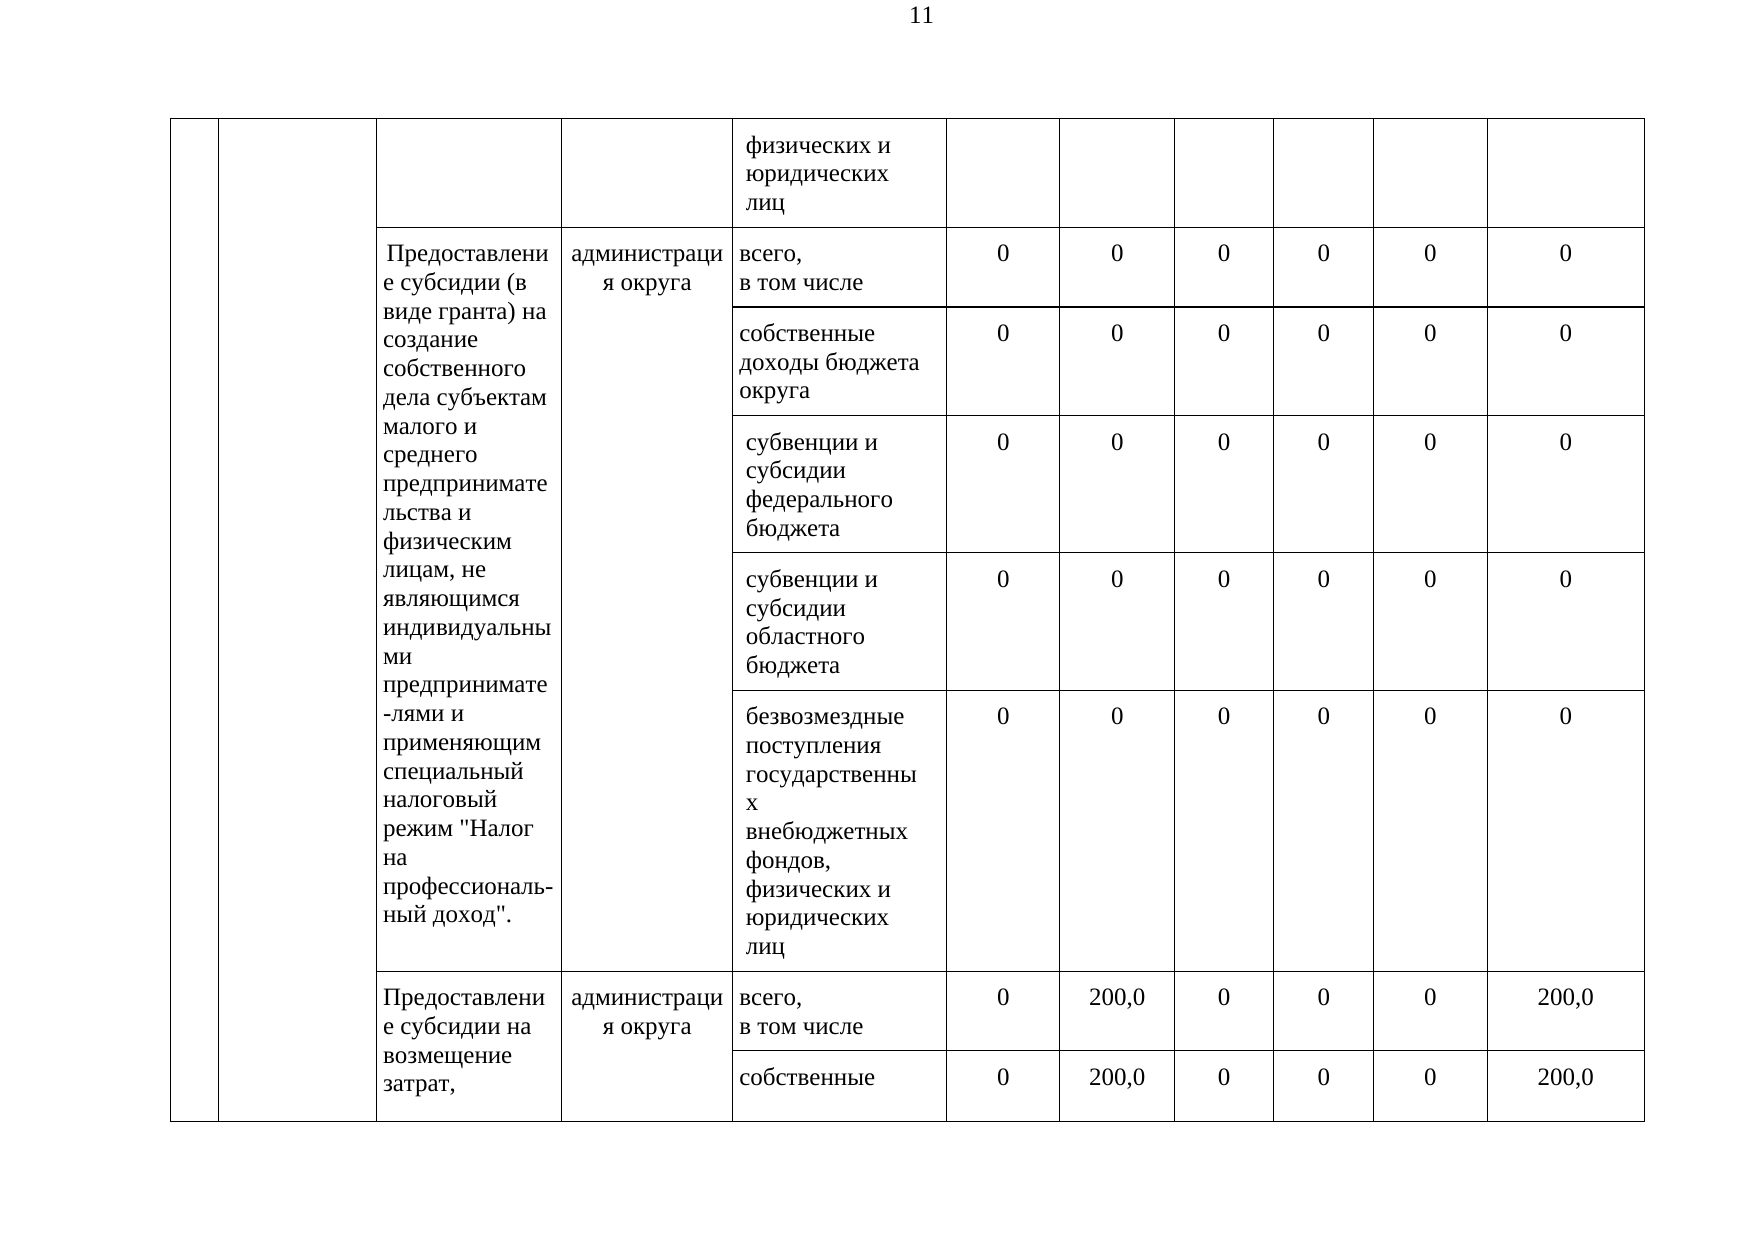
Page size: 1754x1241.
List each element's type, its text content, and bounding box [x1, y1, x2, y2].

table_cell 0 [1175, 972, 1273, 1050]
table_cell 0 [1274, 691, 1373, 971]
table_cell субвенции и субсидии федерального бюджета [733, 416, 946, 552]
table_cell Предоставление субсидии на возмещение затрат, связанных с осуществлением предпринимате-льской деятельности. [377, 972, 561, 1121]
table_cell 0 [947, 1051, 1059, 1121]
table_cell администрация округа [562, 228, 732, 971]
table_cell 0 [1274, 553, 1373, 689]
table_cell Предоставление субсидии (в виде гранта) на создание собственного дела субъектам малого и среднего предпринимательства и физическим лицам, не являющимся индивидуальными предпринимате-лями и применяющим специальный налоговый режим "Налог на профессиональ-ный доход". [377, 228, 561, 971]
table_cell 0 [1274, 416, 1373, 552]
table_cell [733, 1051, 946, 1121]
table_cell 0 [1060, 691, 1174, 971]
table_cell безвозмездные поступления государственных внебюджетных фондов, физических и юридических лиц [733, 691, 946, 971]
table_cell 0 [947, 972, 1059, 1050]
table_cell 0 [1274, 228, 1373, 306]
table_cell 0 [1488, 119, 1644, 227]
table_cell 0 [947, 553, 1059, 689]
table_cell 0 [1374, 119, 1487, 227]
table_cell 0 [1488, 308, 1644, 415]
table_cell всего, в том числе [733, 228, 946, 306]
table_cell администрация округа [562, 972, 732, 1121]
table_cell собственные доходы бюджета округа [733, 308, 946, 415]
table_cell 0 [1175, 553, 1273, 689]
table_cell 0 [1488, 416, 1644, 552]
table_cell 0 [1488, 553, 1644, 689]
table_cell 0 [1374, 416, 1487, 552]
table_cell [733, 119, 946, 227]
table_cell 0 [1274, 119, 1373, 227]
table_cell 200,0 [1488, 1051, 1644, 1121]
table_cell 0 [1060, 119, 1174, 227]
table_cell 0 [1060, 416, 1174, 552]
table_cell 0 [1175, 1051, 1273, 1121]
table_cell 0 [1060, 228, 1174, 306]
table_cell 0 [1175, 119, 1273, 227]
table_cell 0 [1175, 308, 1273, 415]
table_cell 0 [1374, 1051, 1487, 1121]
table_cell 0 [1175, 691, 1273, 971]
table_cell 0 [947, 308, 1059, 415]
table_cell 0 [1274, 1051, 1373, 1121]
table_cell 0 [947, 228, 1059, 306]
table_cell 0 [1175, 228, 1273, 306]
table_cell 0 [947, 119, 1059, 227]
table_cell 0 [1274, 308, 1373, 415]
table_cell 0 [1488, 691, 1644, 971]
table_cell 0 [1060, 553, 1174, 689]
table_cell 0 [947, 691, 1059, 971]
table_cell субвенции и субсидии областного бюджета [733, 553, 946, 689]
table_cell 0 [1274, 972, 1373, 1050]
table_cell всего, в том числе [733, 972, 946, 1050]
table_cell 200,0 [1060, 1051, 1174, 1121]
table_cell 0 [947, 416, 1059, 552]
table_cell 0 [1488, 228, 1644, 306]
table_cell 0 [1175, 416, 1273, 552]
table_cell 0 [1374, 691, 1487, 971]
table_cell 0 [1060, 308, 1174, 415]
table_cell 0 [1374, 972, 1487, 1050]
table_cell 0 [1374, 553, 1487, 689]
table_cell 200,0 [1488, 972, 1644, 1050]
table_cell 0 [1374, 308, 1487, 415]
table_cell 200,0 [1060, 972, 1174, 1050]
table_cell 0 [1374, 228, 1487, 306]
